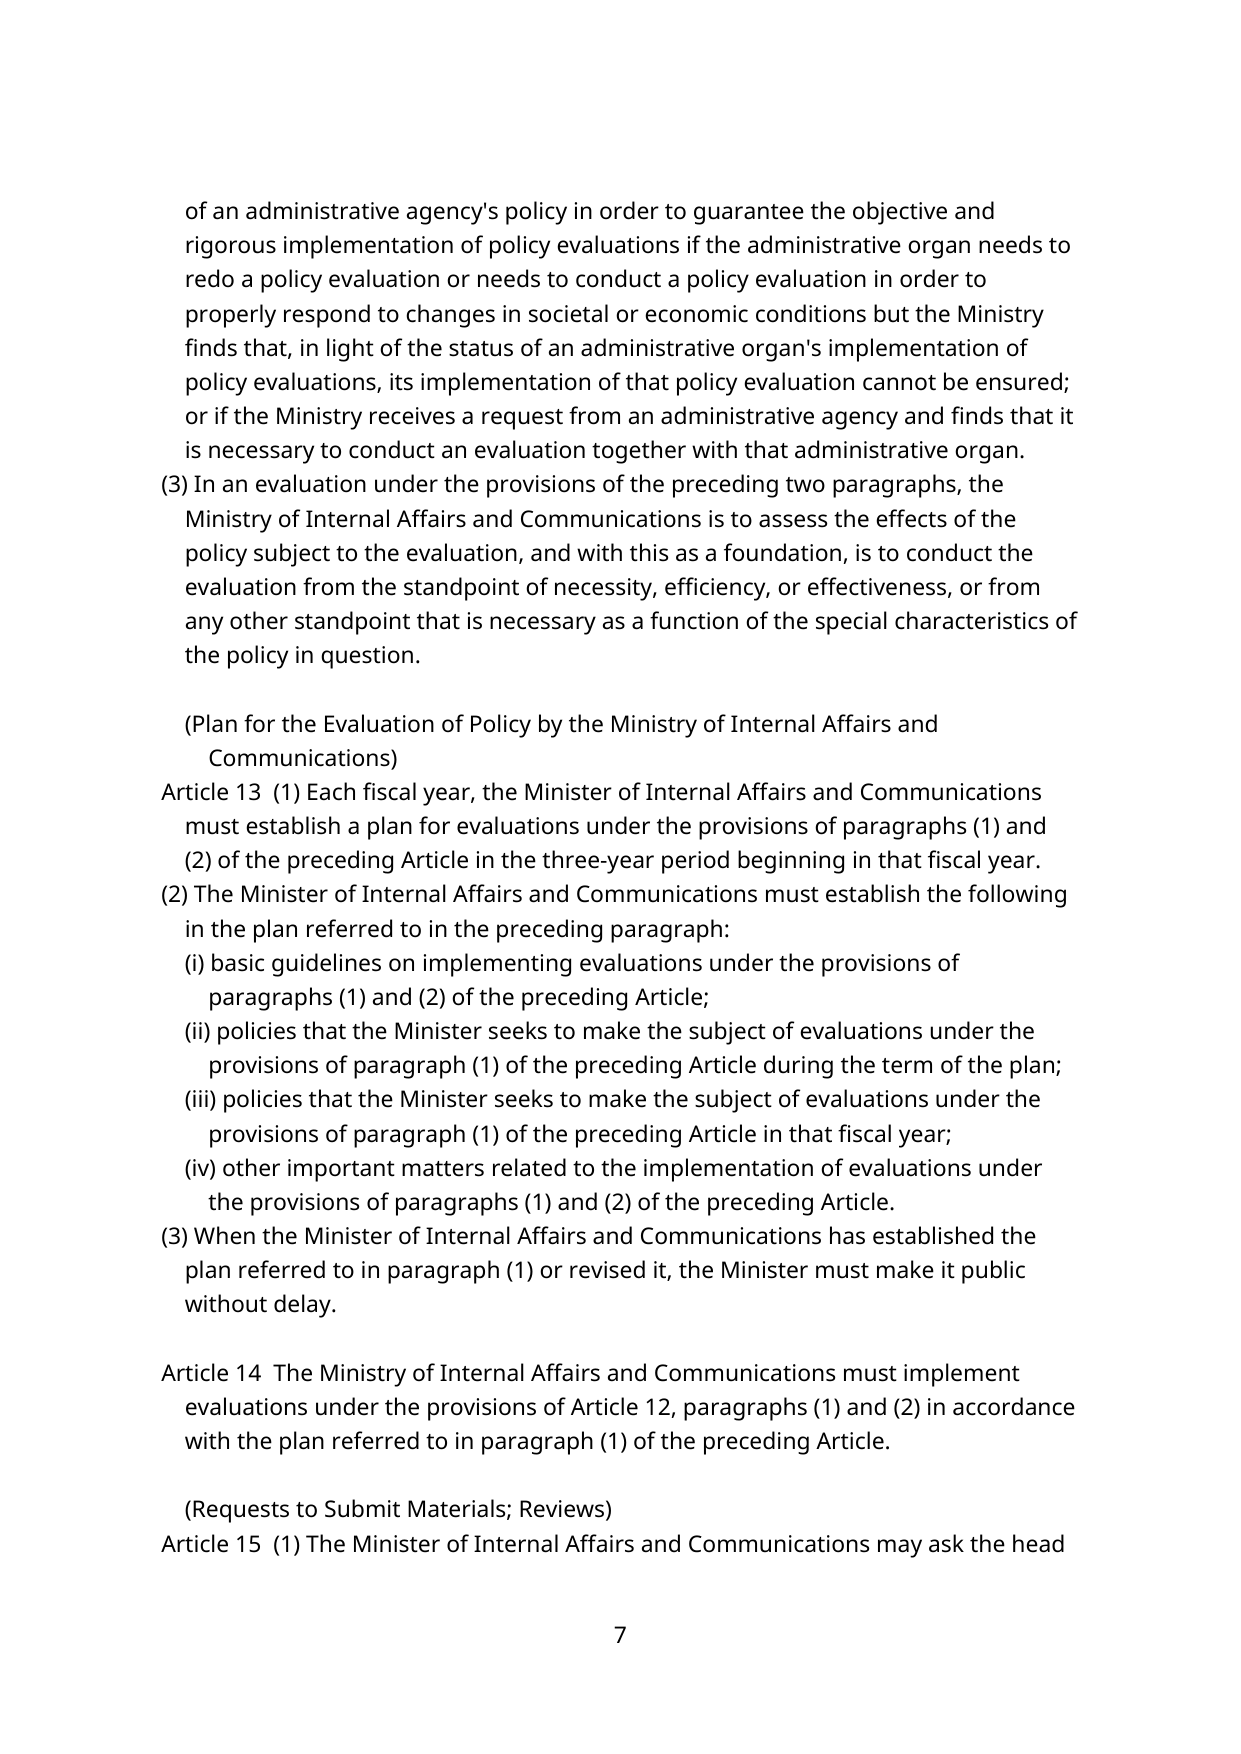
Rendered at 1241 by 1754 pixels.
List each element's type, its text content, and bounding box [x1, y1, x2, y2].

text (Requests to Submit Materials; Reviews) [184, 1492, 1079, 1526]
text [161, 194, 1079, 467]
text (2) The Minister of Internal Affairs and Communications must establish the following in the plan referred to in the preceding paragraph: [161, 877, 1079, 945]
text (3) When the Minister of Internal Affairs and Communications has established the plan referred to in paragraph (1) or revised it, the Minister must make it public without delay. [161, 1219, 1079, 1321]
text (3) In an evaluation under the provisions of the preceding two paragraphs, the Ministry of Internal Affairs and Communications is to assess the effects of the policy subject to the evaluation, and with this as a foundation, is to conduct the evaluation from the standpoint of necessity, efficiency, or effectiveness, or from any other standpoint that is necessary as a function of the special characteristics of the policy in question. [161, 467, 1079, 672]
text (Plan for the Evaluation of Policy by the Ministry of Internal Affairs and Communications) [184, 706, 1079, 774]
text Article 14 The Ministry of Internal Affairs and Communications must implement evaluations under the provisions of Article 12, paragraphs (1) and (2) in accordance with the plan referred to in paragraph (1) of the preceding Article. [161, 1355, 1079, 1458]
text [161, 1526, 1079, 1560]
text (iv) other important matters related to the implementation of evaluations under the provisions of paragraphs (1) and (2) of the preceding Article. [184, 1150, 1079, 1219]
text (i) basic guidelines on implementing evaluations under the provisions of paragraphs (1) and (2) of the preceding Article; [184, 945, 1079, 1014]
text Article 13 (1) Each fiscal year, the Minister of Internal Affairs and Communications must establish a plan for evaluations under the provisions of paragraphs (1) and (2) of the preceding Article in the three-year period beginning in that fiscal year. [161, 774, 1079, 877]
text (ii) policies that the Minister seeks to make the subject of evaluations under the provisions of paragraph (1) of the preceding Article during the term of the plan; [184, 1014, 1079, 1082]
text (iii) policies that the Minister seeks to make the subject of evaluations under the provisions of paragraph (1) of the preceding Article in that fiscal year; [184, 1082, 1079, 1150]
